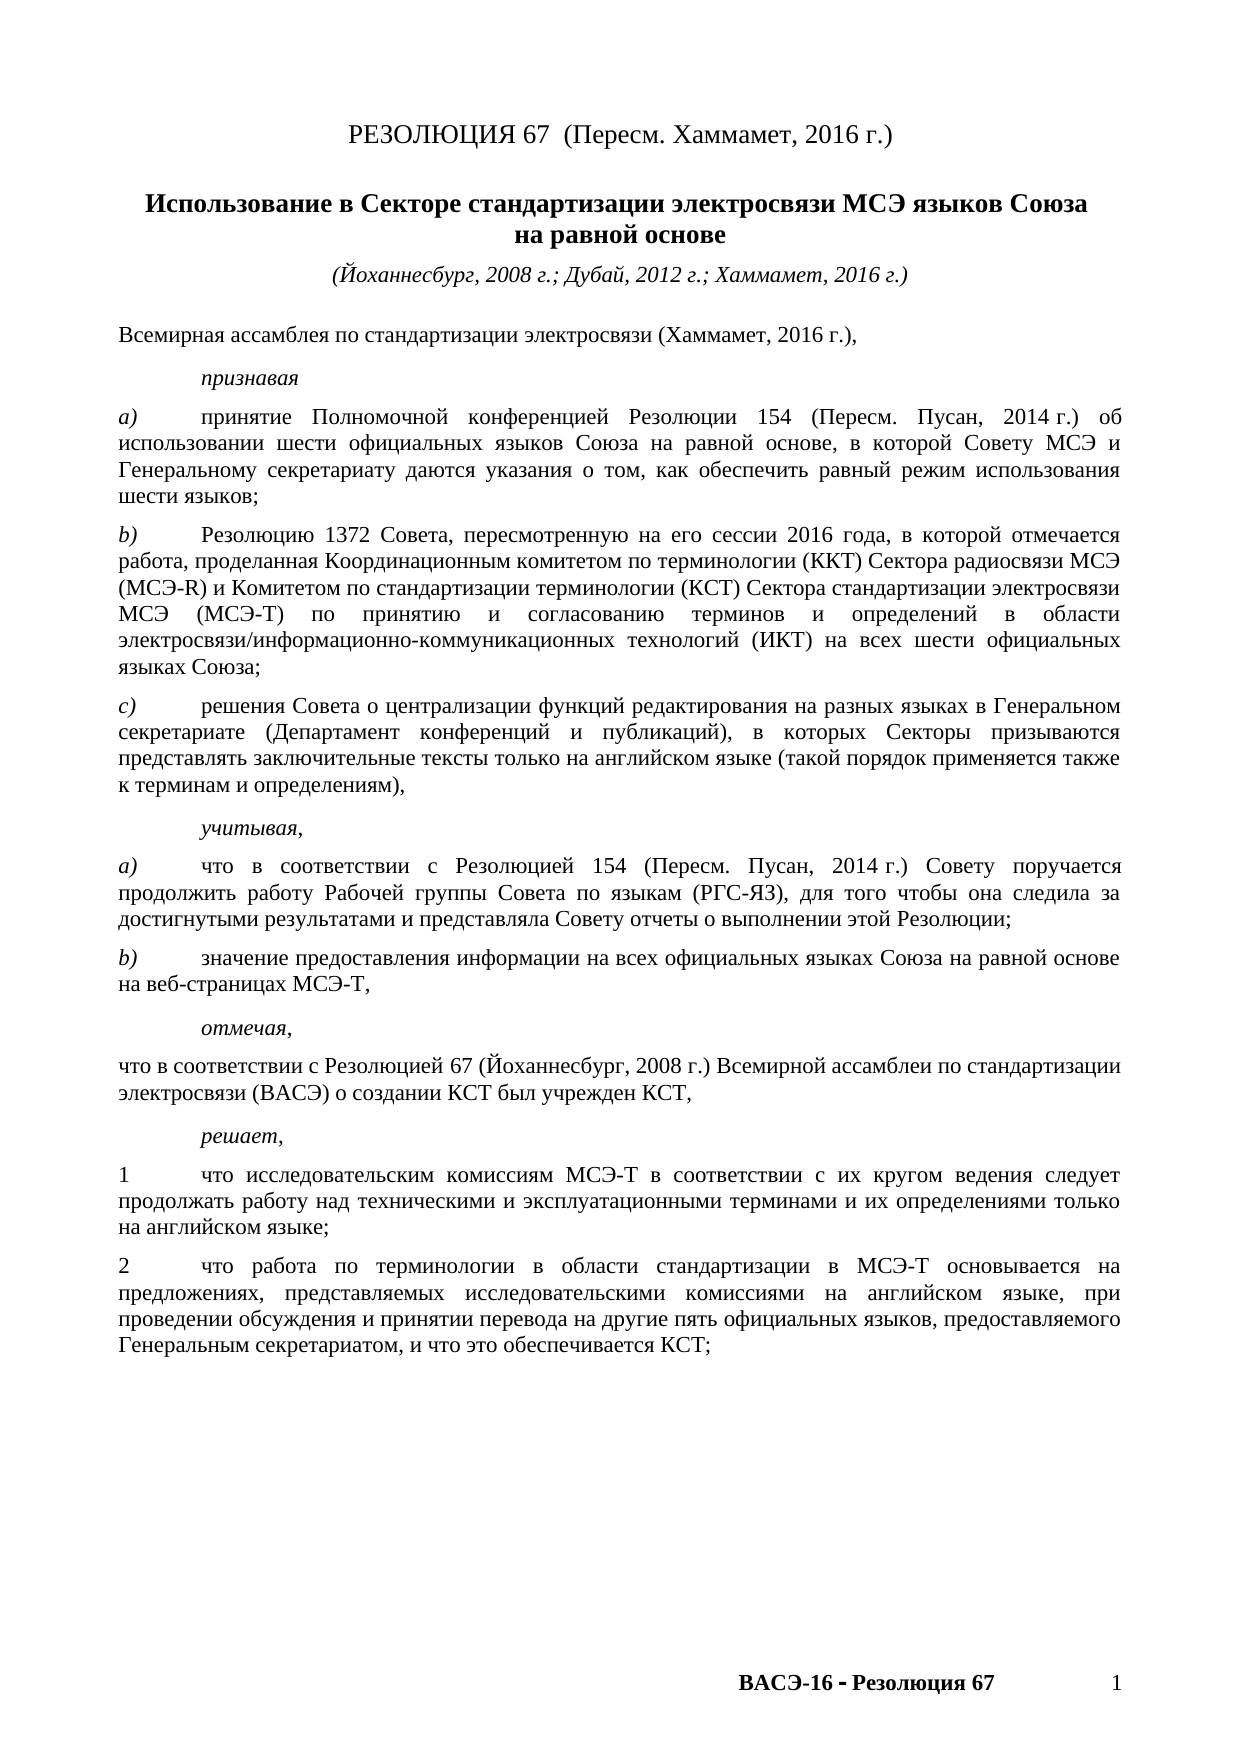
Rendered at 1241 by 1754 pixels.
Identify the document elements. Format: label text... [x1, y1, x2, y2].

text отмечая, [201, 1013, 1122, 1040]
text b) Резолюцию 1372 Совета, пересмотренную на его сессии 2016 года, в которой отмечается работа, проделанная Координационным комитетом по терминологии (ККТ) Сектора радиосвязи МСЭ (МСЭ-R) и Комитетом по стандартизации терминологии (КСТ) Сектора стандартизации электросвязи МСЭ (МСЭ-Т) по принятию и согласованию терминов и определений в области электросвязи/информационно-коммуникационных технологий (ИКТ) на всех шести официальных языках Союза; [118, 521, 1122, 679]
text 1 что исследовательским комиссиям МСЭ-Т в соответствии с их кругом ведения следует продолжать работу над техническими и эксплуатационными терминами и их определениями только на английском языке; [118, 1161, 1122, 1240]
text b) значение предоставления информации на всех официальных языках Союза на равной основе на веб-страницах МСЭ-Т, [118, 944, 1122, 997]
text 2 что работа по терминологии в области стандартизации в МСЭ-Т основывается на предложениях, представляемых исследовательскими комиссиями на английском языке, при проведении обсуждения и принятии перевода на другие пять официальных языков, предоставляемого Генеральным секретариатом, и что это обеспечивается КСТ; [118, 1252, 1122, 1358]
title Использование в Секторе стандартизации электросвязи МСЭ языков Союза на равной основе [118, 187, 1122, 249]
text признавая [201, 364, 1122, 391]
title Всемирная ассамблея по стандартизации электросвязи (Хаммамет, 2016 г.), [118, 321, 1122, 348]
text РЕЗОЛЮЦИя 67 (Пересм. Хаммамет, 2016 г.) [118, 118, 1122, 149]
text a) что в соответствии с Резолюцией 154 (Пересм. Пусан, 2014 г.) Совету поручается продолжить работу Рабочей группы Совета по языкам (РГС-ЯЗ), для того чтобы она следила за достигнутыми результатами и представляла Совету отчеты о выполнении этой Резолюции; [118, 853, 1122, 932]
text что в соответствии с Резолюцией 67 (Йоханнесбург, 2008 г.) Всемирной ассамблеи по стандартизации электросвязи (ВАСЭ) о создании КСТ был учрежден КСТ, [118, 1052, 1122, 1105]
text с) решения Совета о централизации функций редактирования на разных языках в Генеральном секретариате (Департамент конференций и публикаций), в которых Секторы призываются представлять заключительные тексты только на английском языке (такой порядок применяется также к терминам и определениям), [118, 692, 1122, 797]
text решает, [201, 1122, 1122, 1148]
text (Йоханнесбург, 2008 г.; Дубай, 2012 г.; Хаммамет, 2016 г.) [118, 262, 1122, 288]
text учитывая, [201, 814, 1122, 840]
text a) принятие Полномочной конференцией Резолюции 154 (Пересм. Пусан, 2014 г.) об использовании шести официальных языков Союза на равной основе, в которой Совету МСЭ и Генеральному секретариату даются указания о том, как обеспечить равный режим использования шести языков; [118, 403, 1122, 508]
